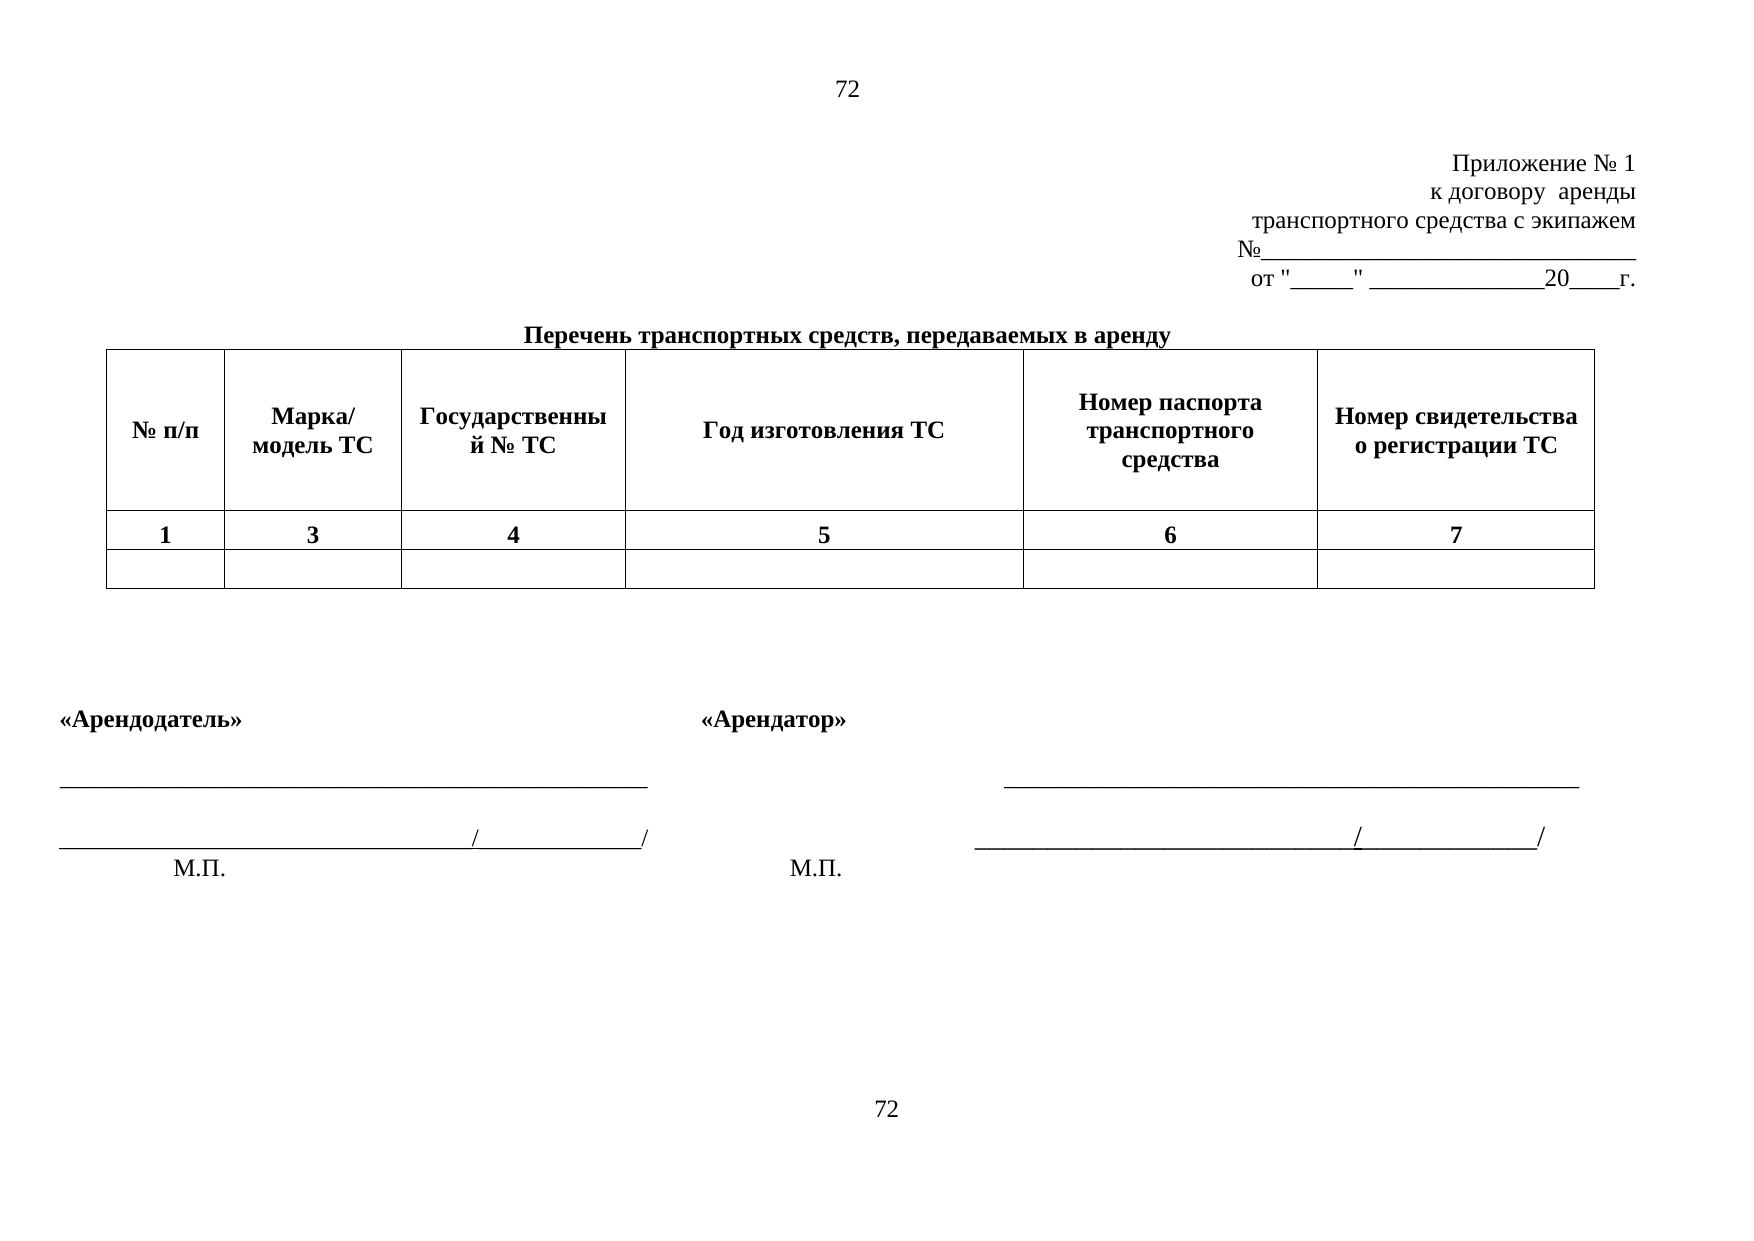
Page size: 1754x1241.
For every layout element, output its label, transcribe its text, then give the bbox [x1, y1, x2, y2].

text Перечень транспортных средств, передаваемых в аренду [59, 320, 1636, 349]
table_cell 7 [1318, 511, 1594, 549]
text от "_____" ______________20____г. [59, 263, 1636, 291]
table_header Марка/ модель ТС [225, 350, 401, 510]
text _______________________________________________ ______________________________________________ [60, 762, 1636, 790]
table_cell 6 [1024, 511, 1317, 549]
table_header Номер свидетельства о регистрации ТС [1318, 350, 1594, 510]
table_cell 5 [626, 511, 1023, 549]
text _________________________________/_____________/ __________________________/____________/ [59, 819, 1636, 853]
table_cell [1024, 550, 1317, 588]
text Приложение № 1 [59, 148, 1636, 176]
table_header № п/п [107, 350, 224, 510]
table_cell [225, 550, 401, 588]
table_header Год изготовления ТС [626, 350, 1023, 510]
table_header Номер паспорта транспортного средства [1024, 350, 1317, 510]
text к договору аренды [59, 176, 1636, 205]
text транспортного средства с экипажем [59, 205, 1636, 234]
text «Арендодатель» «Арендатор» [59, 704, 1636, 733]
table_cell 1 [107, 511, 224, 549]
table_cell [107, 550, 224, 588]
table_cell 3 [225, 511, 401, 549]
table_cell 4 [402, 511, 625, 549]
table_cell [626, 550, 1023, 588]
text М.П. М.П. [59, 853, 1636, 881]
table_header Государственный № ТС [402, 350, 625, 510]
text №______________________________ [59, 234, 1636, 263]
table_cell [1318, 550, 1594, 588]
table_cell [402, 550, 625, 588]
